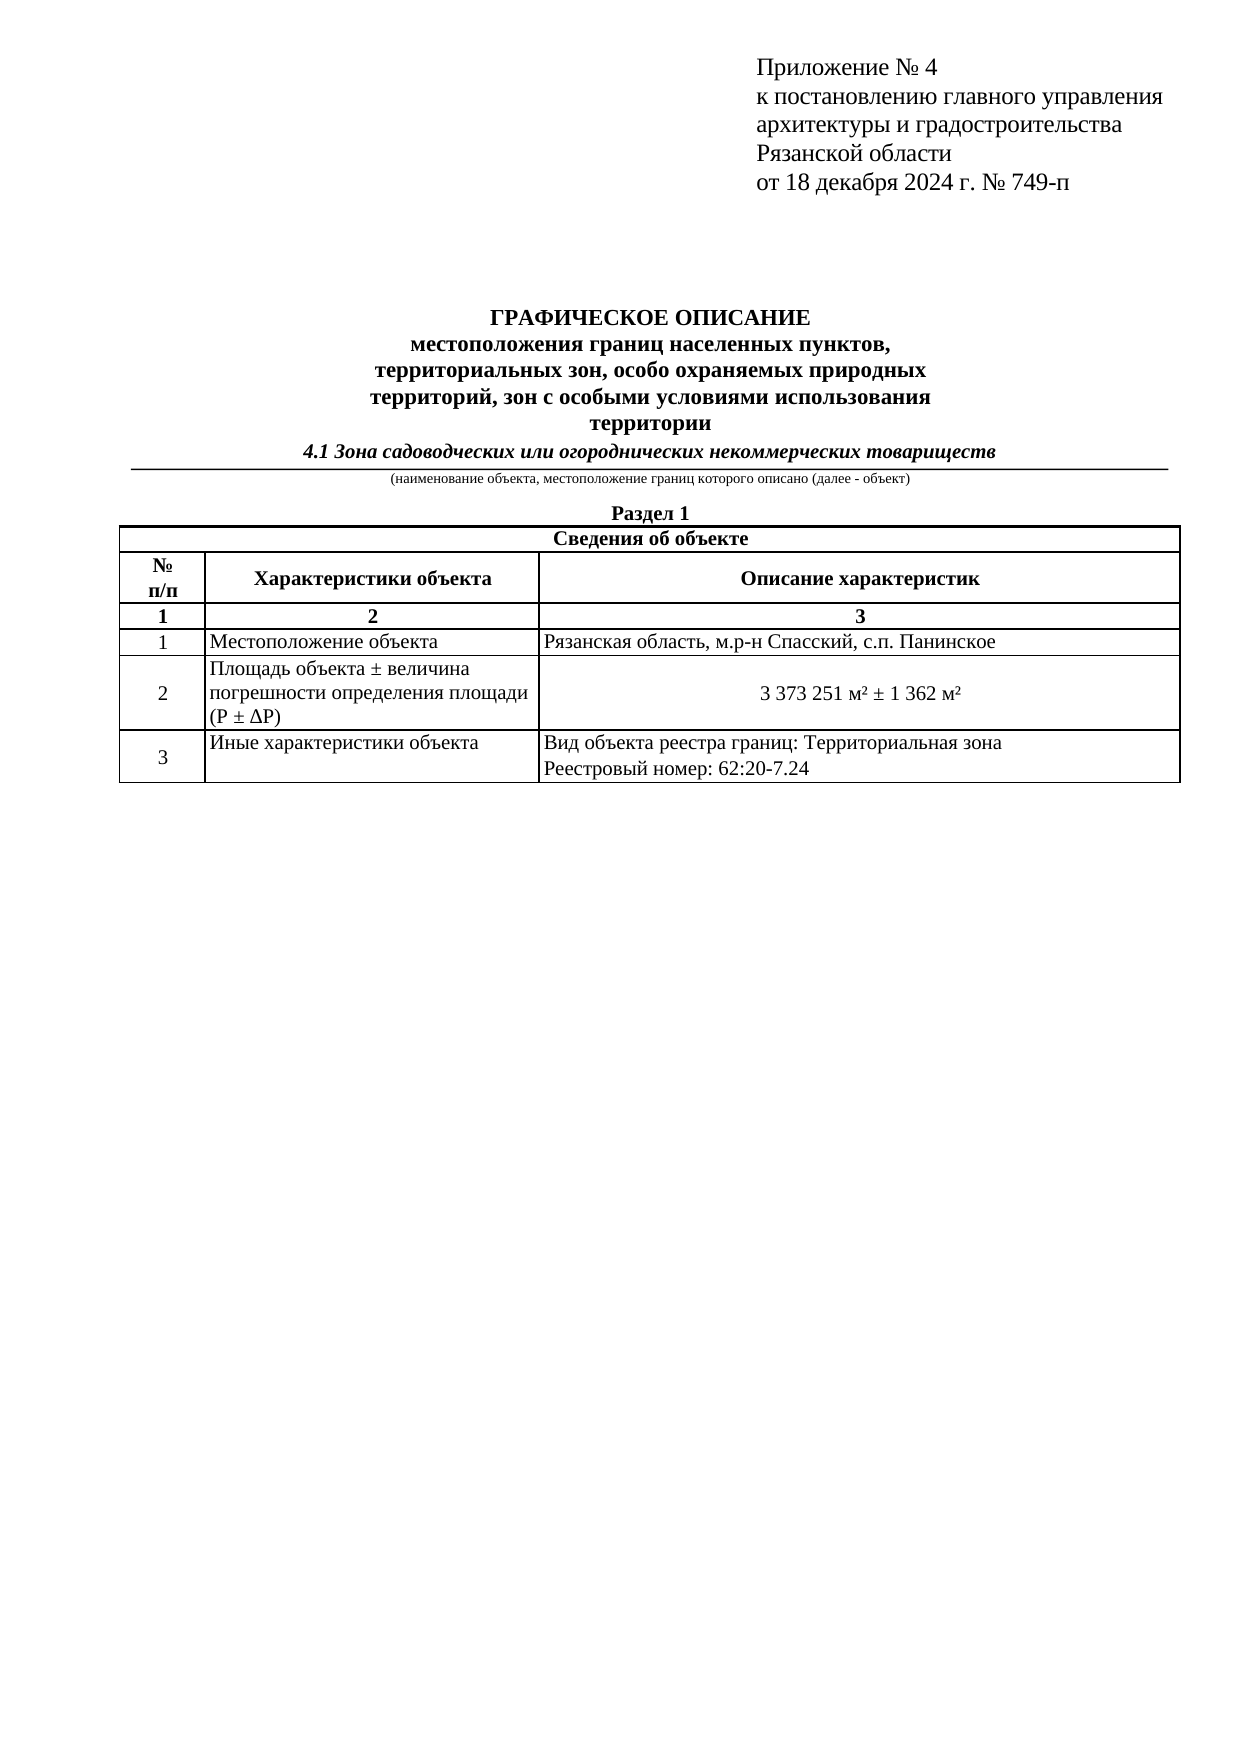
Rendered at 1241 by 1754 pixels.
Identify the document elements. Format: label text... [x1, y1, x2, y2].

table_cell 3 [540, 604, 1179, 628]
table_cell Описание характеристик [540, 553, 1179, 602]
table_cell Рязанская область, м.р-н Спасский, с.п. Панинское [540, 630, 1179, 654]
table_header Сведения об объекте [120, 528, 1179, 551]
text архитектуры и градостроительства [756, 109, 1185, 138]
table_cell 1 [120, 630, 204, 654]
text к постановлению главного управления [756, 81, 1185, 109]
text Рязанской области [756, 138, 1185, 167]
table_cell 1 [120, 604, 204, 628]
text местоположения границ населенных пунктов, территориальных зон, особо охраняемых природных территорий, зон с особыми условиями использования территории [314, 330, 987, 435]
text ГРАФИЧЕСКОЕ ОПИСАНИЕ [314, 304, 987, 330]
table_cell Иные характеристики объекта [206, 731, 538, 782]
table_cell 2 [120, 656, 204, 729]
table_cell Характеристики объекта [206, 553, 538, 602]
table_cell Местоположение объекта [206, 630, 538, 654]
table_cell Вид объекта реестра границ: Территориальная зона Реестровый номер: 62:20-7.24 [540, 731, 1179, 782]
text от 18 декабря 2024 г. № 749-п [756, 167, 1185, 196]
text 4.1 Зона садоводческих или огороднических некоммерческих товариществ [303, 438, 1194, 463]
table_cell № п/п [120, 553, 204, 602]
table_cell 3 373 251 м² ± 1 362 м² [540, 656, 1179, 729]
table_cell 2 [206, 604, 538, 628]
table_cell Площадь объекта ± величина погрешности определения площади (P ± ∆P) [206, 656, 538, 729]
text Раздел 1 [314, 501, 987, 525]
text Приложение № 4 [756, 52, 1185, 81]
text (наименование объекта, местоположение границ которого описано (далее - объект) [314, 463, 987, 487]
table_cell 3 [120, 731, 204, 782]
